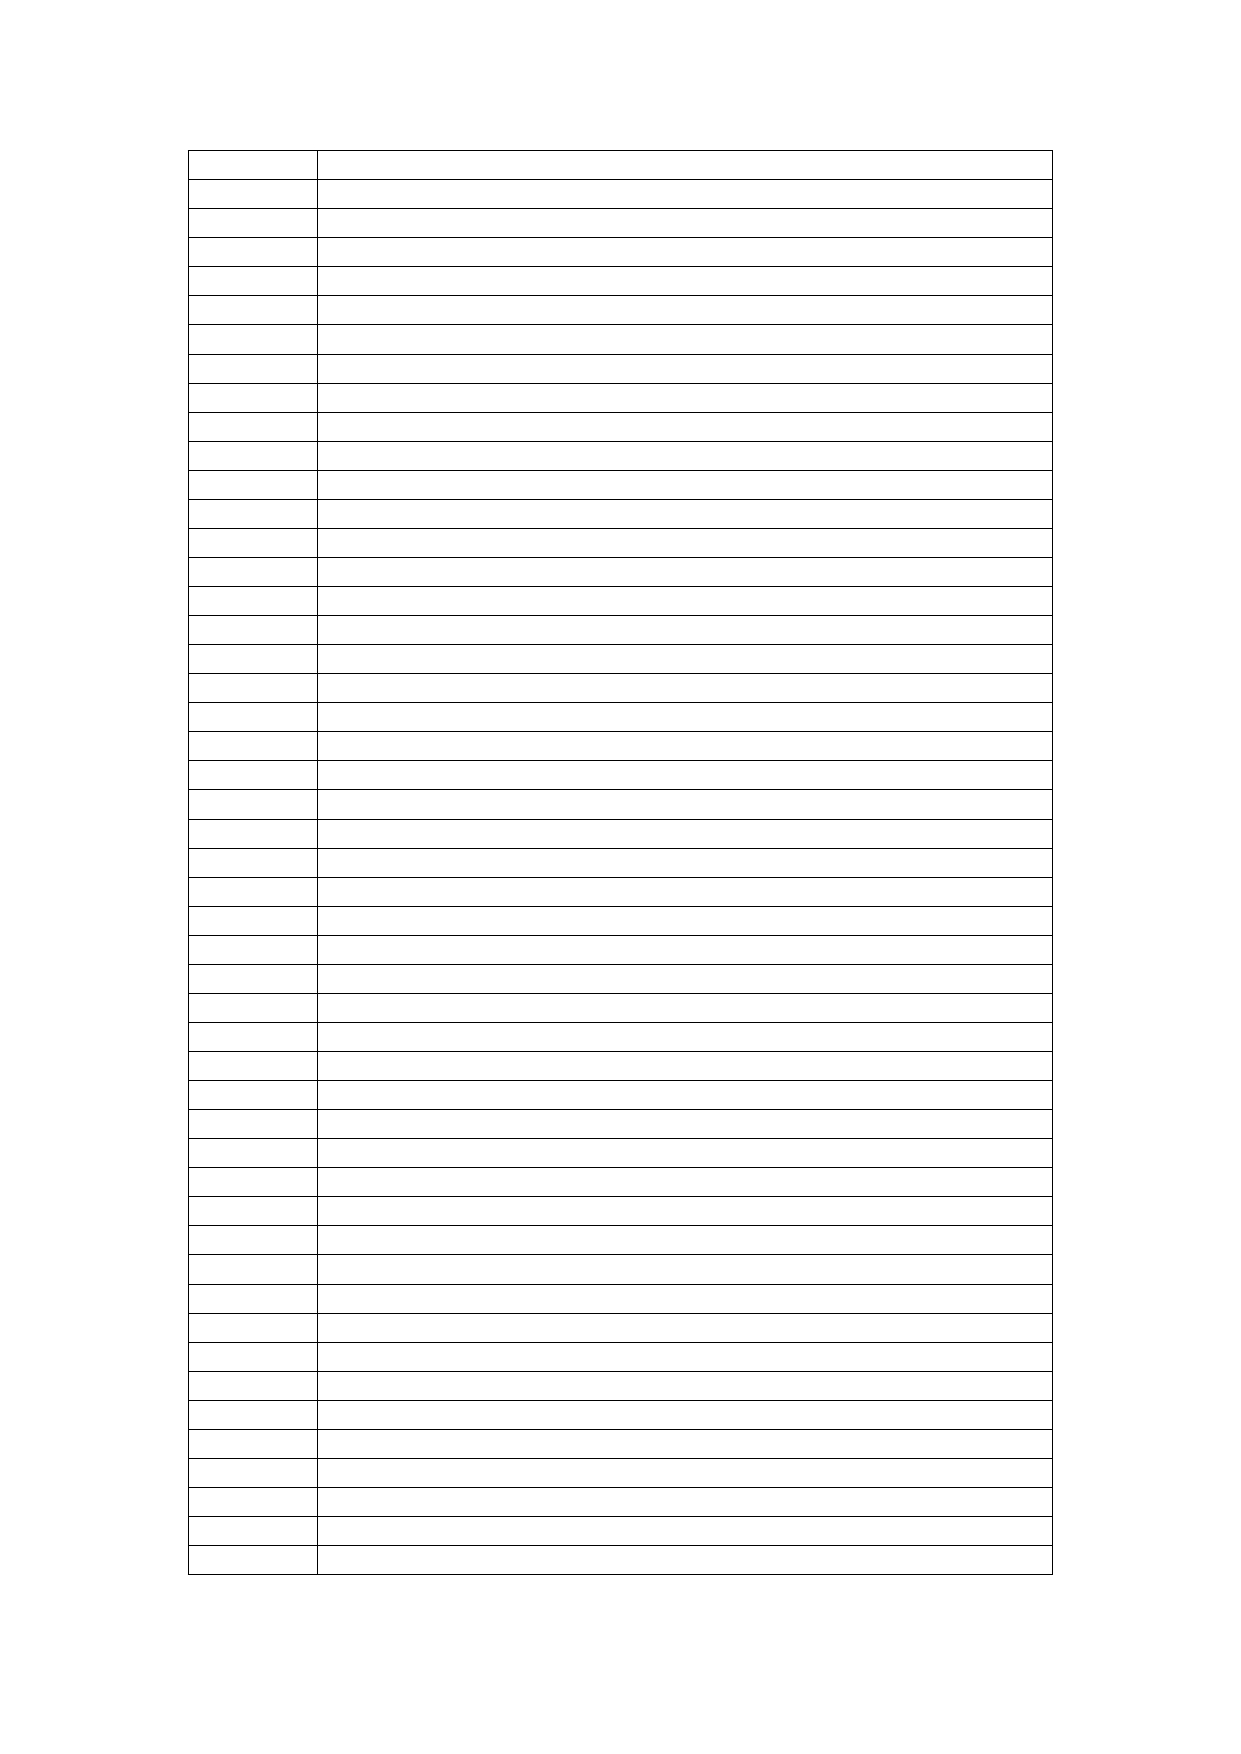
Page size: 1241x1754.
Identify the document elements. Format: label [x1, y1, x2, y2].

table_cell [318, 1343, 1052, 1371]
table_cell [318, 790, 1052, 818]
table_cell [189, 994, 317, 1022]
table_cell [318, 1517, 1052, 1545]
table_cell [318, 267, 1052, 295]
table_cell [318, 500, 1052, 528]
table_cell [318, 1023, 1052, 1051]
table_cell [189, 1110, 317, 1138]
table_cell [189, 500, 317, 528]
table_cell [318, 1226, 1052, 1254]
table_cell [189, 732, 317, 760]
table_cell [318, 1401, 1052, 1429]
table_cell [189, 1314, 317, 1342]
table_cell [189, 296, 317, 324]
table_cell [189, 151, 317, 179]
table_cell [189, 355, 317, 382]
table_cell [189, 878, 317, 906]
table_cell [318, 849, 1052, 877]
table_cell [189, 616, 317, 644]
table_cell [189, 645, 317, 673]
table_cell [318, 558, 1052, 586]
table_cell [318, 761, 1052, 789]
table_cell [189, 267, 317, 295]
table_cell [318, 703, 1052, 731]
table_cell [189, 1052, 317, 1080]
table_cell [189, 820, 317, 847]
table_cell [318, 151, 1052, 179]
table_cell [189, 1285, 317, 1312]
table_cell [318, 296, 1052, 324]
table_cell [189, 471, 317, 499]
table_cell [189, 384, 317, 412]
table_cell [318, 1285, 1052, 1312]
table_cell [318, 471, 1052, 499]
table_cell [189, 1546, 317, 1574]
table_cell [318, 1459, 1052, 1487]
table_cell [318, 1372, 1052, 1400]
table_cell [189, 703, 317, 731]
table_cell [189, 1488, 317, 1516]
table_cell [189, 587, 317, 615]
table_cell [318, 1110, 1052, 1138]
table_cell [189, 907, 317, 935]
table_cell [318, 965, 1052, 993]
table_cell [318, 878, 1052, 906]
table_cell [189, 1168, 317, 1196]
table_cell [189, 1023, 317, 1051]
table_cell [318, 1052, 1052, 1080]
table_cell [318, 355, 1052, 382]
table_cell [318, 1081, 1052, 1109]
table_cell [318, 209, 1052, 237]
table_cell [189, 1255, 317, 1283]
table_cell [318, 1546, 1052, 1574]
table_cell [189, 442, 317, 470]
table_cell [189, 1459, 317, 1487]
table_cell [318, 674, 1052, 702]
table_cell [318, 384, 1052, 412]
table_cell [189, 674, 317, 702]
table_cell [189, 209, 317, 237]
table_cell [189, 849, 317, 877]
table_cell [318, 413, 1052, 441]
table_cell [318, 936, 1052, 964]
table_cell [318, 587, 1052, 615]
table_cell [189, 1081, 317, 1109]
table_cell [318, 1314, 1052, 1342]
table_cell [318, 1430, 1052, 1458]
table_cell [318, 1488, 1052, 1516]
table_cell [189, 1226, 317, 1254]
table_cell [318, 238, 1052, 266]
table_cell [318, 1139, 1052, 1167]
table_cell [318, 645, 1052, 673]
table_cell [189, 529, 317, 557]
table_cell [189, 790, 317, 818]
table_cell [318, 907, 1052, 935]
table_cell [189, 965, 317, 993]
table_cell [189, 180, 317, 208]
table_cell [318, 994, 1052, 1022]
table_cell [189, 325, 317, 353]
table_cell [318, 325, 1052, 353]
table_cell [189, 936, 317, 964]
table_cell [189, 558, 317, 586]
table_cell [318, 820, 1052, 847]
table_cell [189, 1517, 317, 1545]
table_cell [189, 761, 317, 789]
table_cell [189, 1430, 317, 1458]
table_cell [318, 1255, 1052, 1283]
table_cell [189, 1401, 317, 1429]
table_cell [318, 732, 1052, 760]
table_cell [318, 180, 1052, 208]
table_cell [318, 529, 1052, 557]
table_cell [189, 1139, 317, 1167]
table_cell [318, 1197, 1052, 1225]
table_cell [318, 1168, 1052, 1196]
table_cell [189, 1343, 317, 1371]
table_cell [318, 616, 1052, 644]
table_cell [189, 413, 317, 441]
table_cell [189, 238, 317, 266]
table_cell [189, 1372, 317, 1400]
table_cell [318, 442, 1052, 470]
table_cell [189, 1197, 317, 1225]
